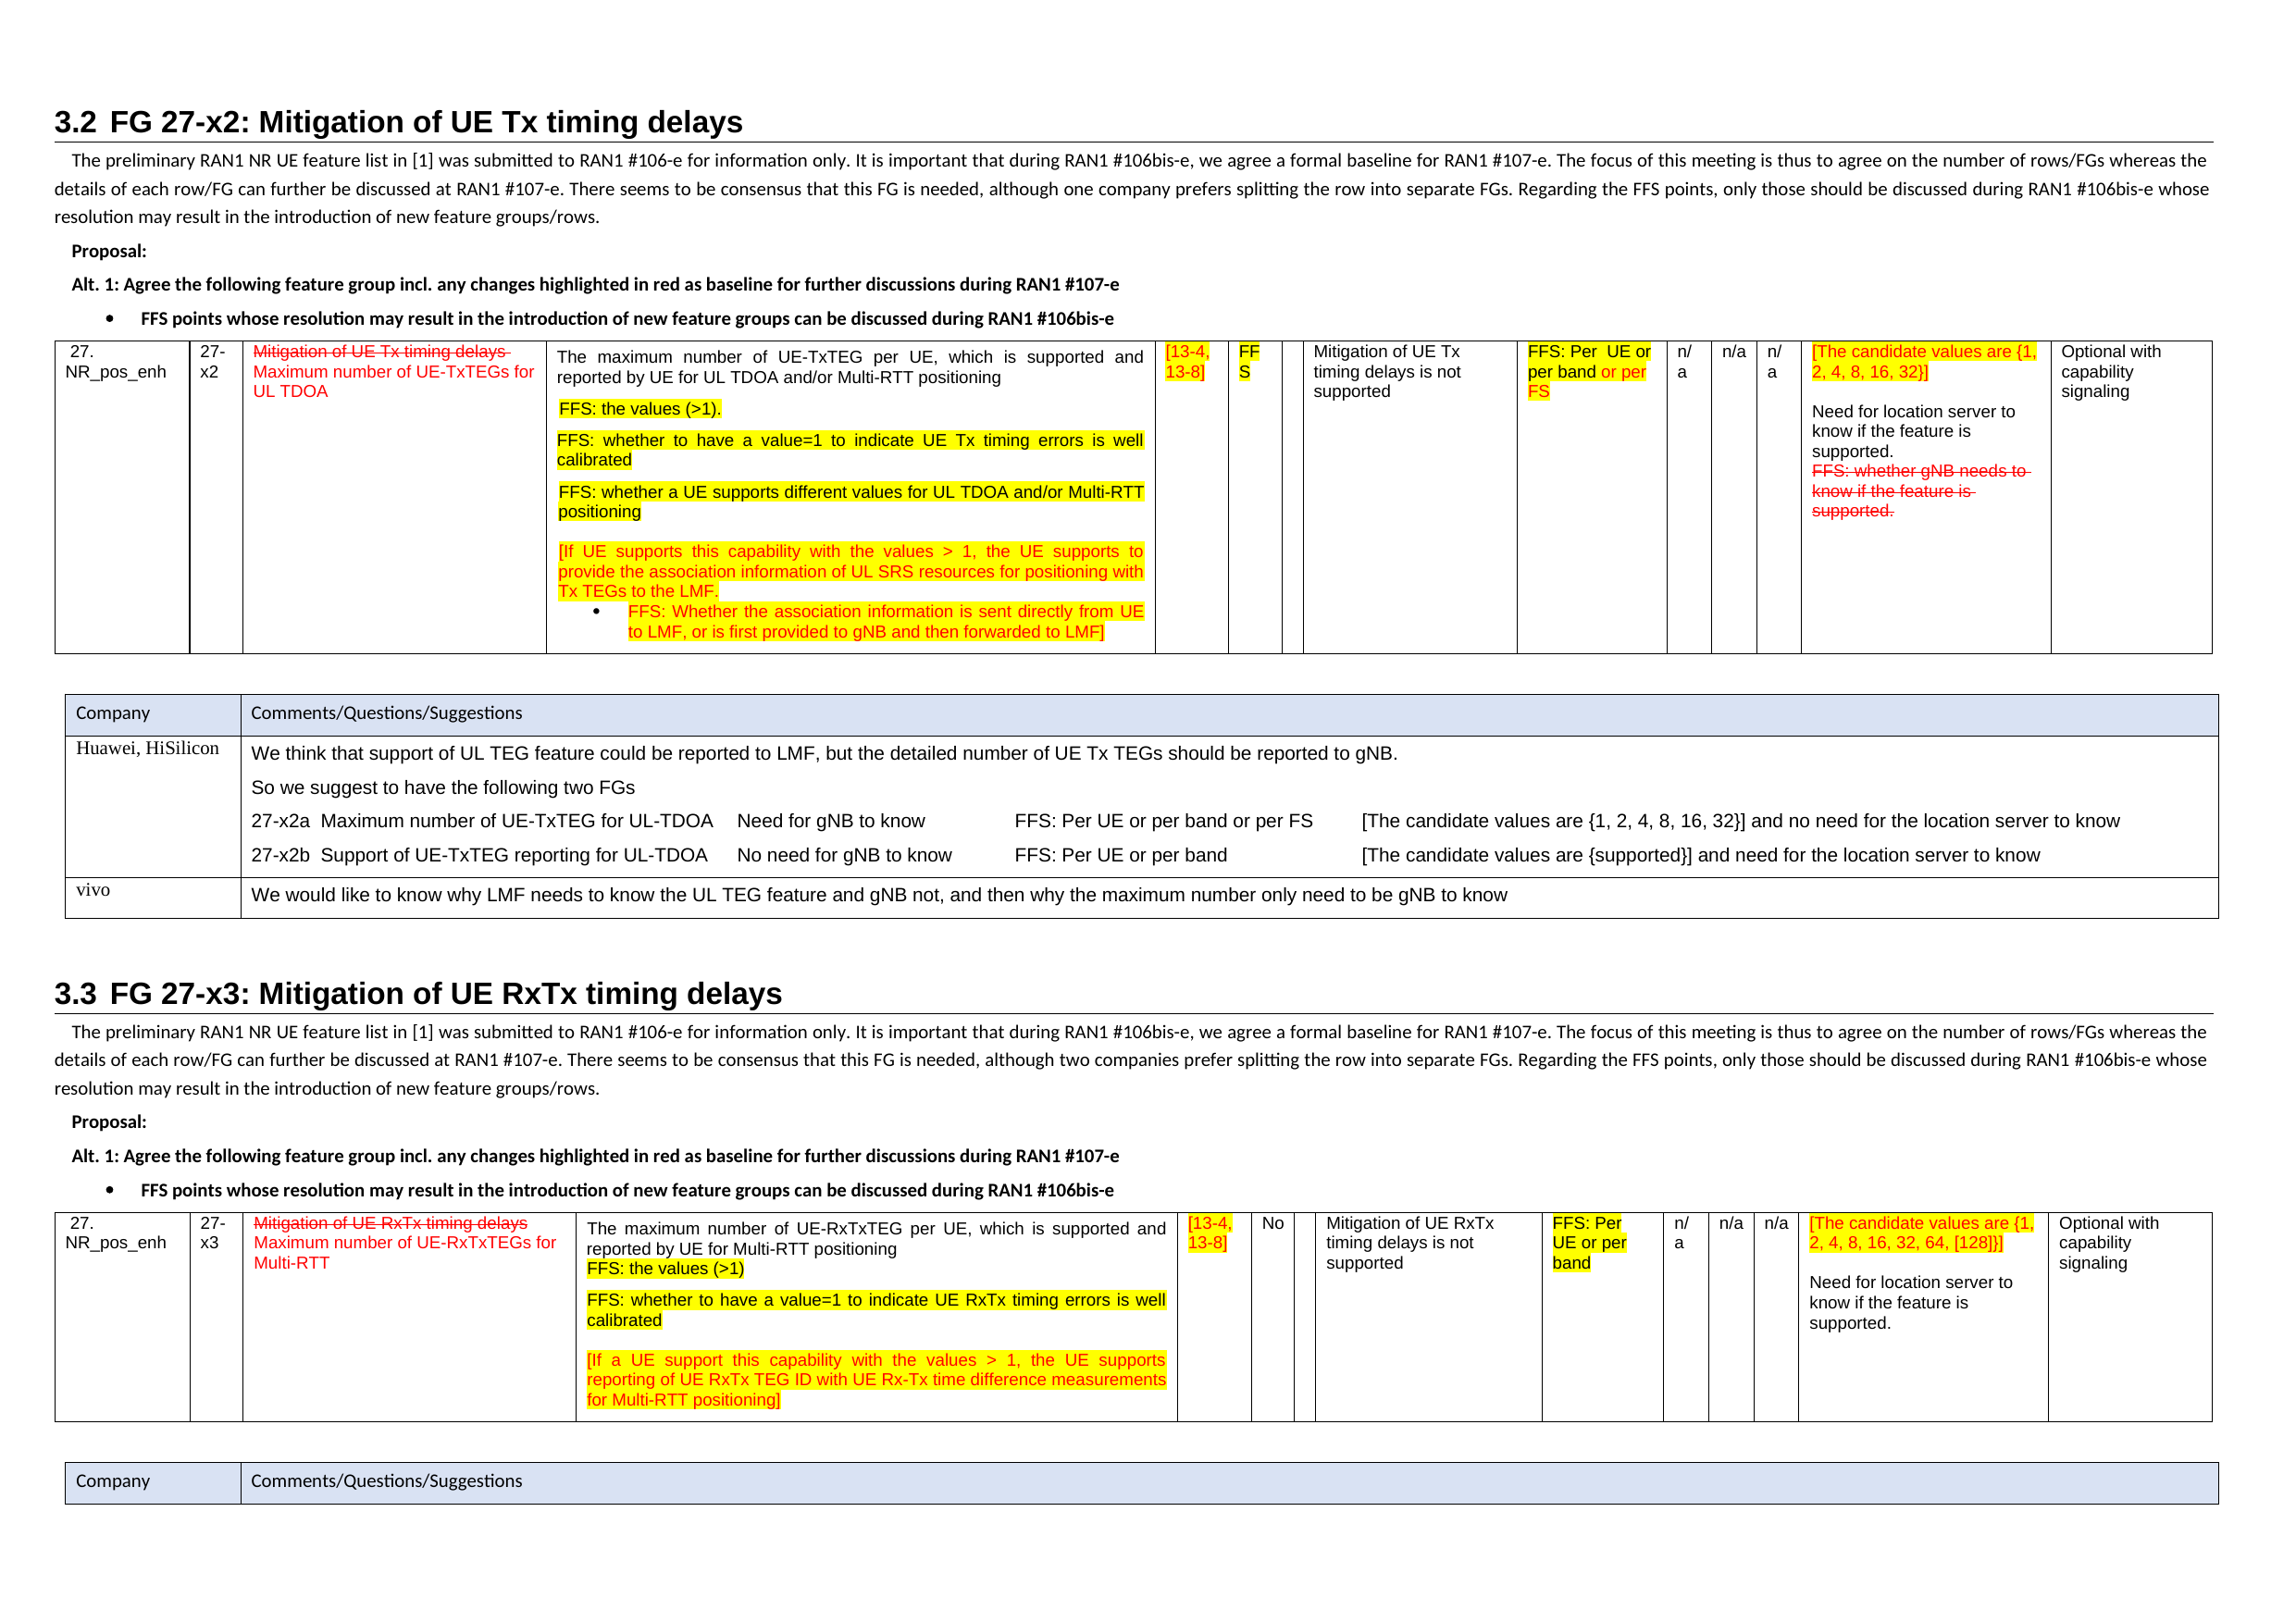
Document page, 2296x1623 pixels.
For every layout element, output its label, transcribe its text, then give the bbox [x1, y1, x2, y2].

list FFS points whose resolution may result in the introduction of new feature groups can be discussed during RAN1 #106bis-e [106, 306, 2214, 330]
table_header Optional with capability signaling [2049, 1213, 2212, 1421]
table_header [1295, 1213, 1315, 1421]
table_header n/a [1755, 1213, 1798, 1421]
table_header [13-4, 13-8] [1178, 1213, 1251, 1421]
table_header 27. NR_pos_enh [56, 1213, 190, 1421]
subtitle FG 27-x2: Mitigation of UE Tx timing delays [54, 104, 2214, 142]
subtitle FG 27-x3: Mitigation of UE RxTx timing delays [54, 975, 2214, 1014]
table_header FFS: Per UE or per band or per FS [1518, 341, 1667, 653]
table_header n/a [1668, 341, 1711, 653]
table_header [13-4, 13-8] [1156, 341, 1228, 653]
table_header The maximum number of UE-RxTxTEG per UE, which is supported and reported by UE for Multi-RTT positioning FFS: the values (>1) FFS: whether to have a value=1 to indicate UE RxTx timing errors is well calibrated [If a UE support this capability with the values > 1, the UE supports reporting of UE RxTx TEG ID with UE Rx-Tx time difference measurements for Multi-RTT positioning] [577, 1213, 1177, 1421]
table_header Mitigation of UE RxTx timing delays Maximum number of UE-RxTxTEGs for Multi-RTT [243, 1213, 576, 1421]
text Proposal: [54, 1109, 2214, 1134]
text Proposal: [54, 239, 2214, 262]
table_header Mitigation of UE RxTx timing delays is not supported [1316, 1213, 1542, 1421]
table_header FFS [1229, 341, 1282, 653]
table_header Mitigation of UE Tx timing delays Maximum number of UE-TxTEGs for UL TDOA [243, 341, 546, 653]
table_header 27-x2 [191, 341, 242, 653]
table_header FFS: Per UE or per band [1543, 1213, 1663, 1421]
table_header 27. NR_pos_enh [56, 341, 189, 653]
table_header n/a [1664, 1213, 1708, 1421]
table_header Comments/Questions/Suggestions [242, 1463, 2218, 1504]
table_header The maximum number of UE-TxTEG per UE, which is supported and reported by UE for UL TDOA and/or Multi-RTT positioning FFS: the values (>1). FFS: whether to have a value=1 to indicate UE Tx timing errors is well calibrated FFS: whether a UE supports different values for UL TDOA and/or Multi-RTT positioning [If UE supports this capability with the values > 1, the UE supports to provide the association information of UL SRS resources for positioning with Tx TEGs to the LMF. FFS: Whether the association information is sent directly from UE to LMF, or is first provided to gNB and then forwarded to LMF] [547, 341, 1155, 653]
table_cell vivo [66, 878, 241, 918]
table_header Company [66, 1463, 241, 1504]
text The preliminary RAN1 NR UE feature list in [1] was submitted to RAN1 #106-e for information only. It is important that during RAN1 #106bis-e, we agree a formal baseline for RAN1 #107-e. The focus of this meeting is thus to agree on the number of rows/FGs whereas the details of each row/FG can further be discussed at RAN1 #107-e. There seems to be consensus that this FG is needed, although two companies prefer splitting the row into separate FGs. Regarding the FFS points, only those should be discussed during RAN1 #106bis-e whose resolution may result in the introduction of new feature groups/rows. [54, 1020, 2214, 1099]
table_header Comments/Questions/Suggestions [242, 695, 2218, 736]
table_cell We think that support of UL TEG feature could be reported to LMF, but the detailed number of UE Tx TEGs should be reported to gNB. So we suggest to have the following two FGs 27-x2a Maximum number of UE-TxTEG for UL-TDOA Need for gNB to know FFS: Per UE or per band or per FS [The candidate values are {1, 2, 4, 8, 16, 32}] and no need for the location server to know 27-x2b Support of UE-TxTEG reporting for UL-TDOA No need for gNB to know FFS: Per UE or per band [The candidate values are {supported}] and need for the location server to know [242, 737, 2218, 877]
table_header No [1252, 1213, 1294, 1421]
table_header 27-x3 [191, 1213, 242, 1421]
table_cell We would like to know why LMF needs to know the UL TEG feature and gNB not, and then why the maximum number only need to be gNB to know [242, 878, 2218, 918]
table_header [1283, 341, 1303, 653]
list FFS points whose resolution may result in the introduction of new feature groups can be discussed during RAN1 #106bis-e [106, 1178, 2214, 1201]
table_cell Huawei, HiSilicon [66, 737, 241, 877]
table_header Company [66, 695, 241, 736]
text Alt. 1: Agree the following feature group incl. any changes highlighted in red as baseline for further discussions during RAN1 #107-e [54, 272, 2214, 296]
table_header n/a [1709, 1213, 1754, 1421]
table_header [The candidate values are {1, 2, 4, 8, 16, 32, 64, [128]}] Need for location server to know if the feature is supported. [1799, 1213, 2048, 1421]
table_header Mitigation of UE Tx timing delays is not supported [1304, 341, 1517, 653]
table_header n/a [1712, 341, 1756, 653]
text The preliminary RAN1 NR UE feature list in [1] was submitted to RAN1 #106-e for information only. It is important that during RAN1 #106bis-e, we agree a formal baseline for RAN1 #107-e. The focus of this meeting is thus to agree on the number of rows/FGs whereas the details of each row/FG can further be discussed at RAN1 #107-e. There seems to be consensus that this FG is needed, although one company prefers splitting the row into separate FGs. Regarding the FFS points, only those should be discussed during RAN1 #106bis-e whose resolution may result in the introduction of new feature groups/rows. [54, 148, 2214, 229]
table_header n/a [1757, 341, 1801, 653]
table_header [The candidate values are {1, 2, 4, 8, 16, 32}] Need for location server to know if the feature is supported. FFS: whether gNB needs to know if the feature is supported. [1802, 341, 2051, 653]
text Alt. 1: Agree the following feature group incl. any changes highlighted in red as baseline for further discussions during RAN1 #107-e [54, 1144, 2214, 1168]
table_header Optional with capability signaling [2052, 341, 2212, 653]
